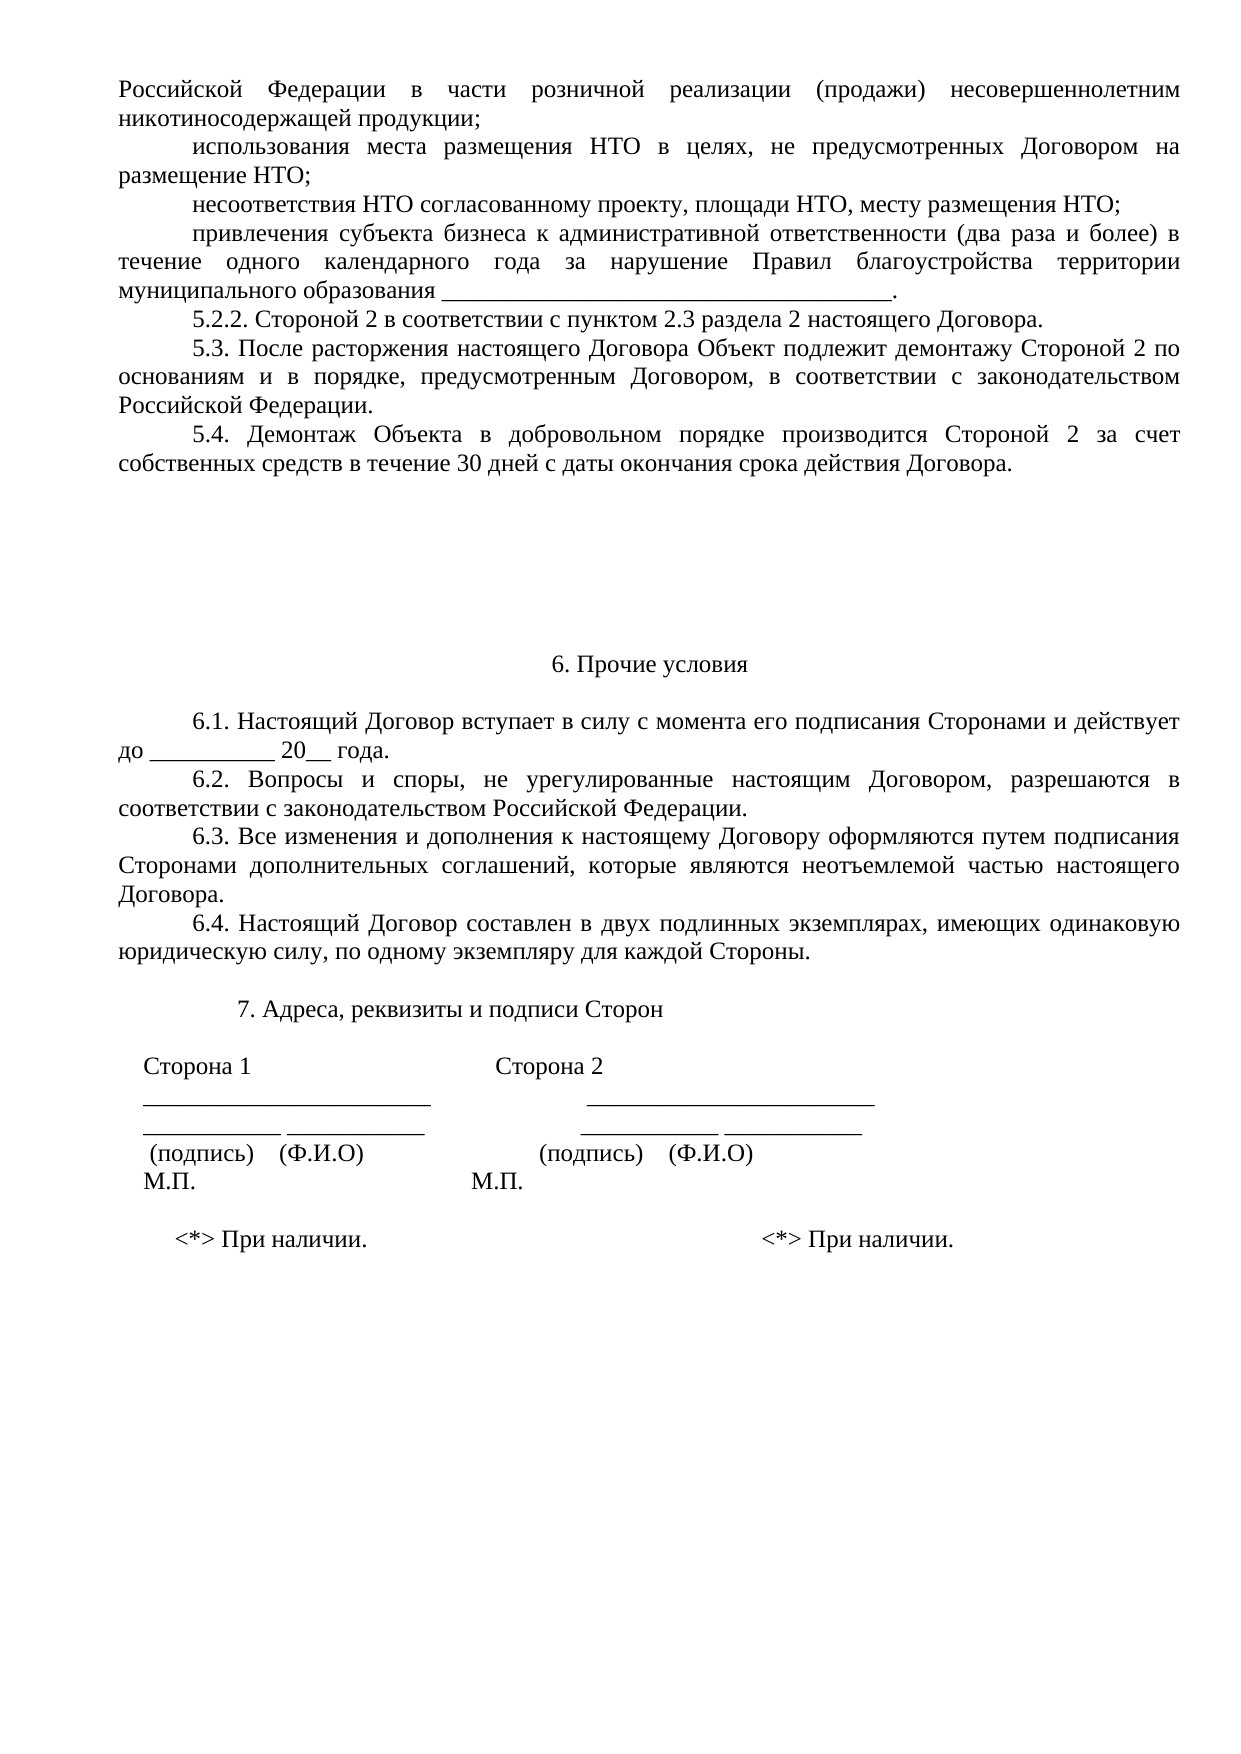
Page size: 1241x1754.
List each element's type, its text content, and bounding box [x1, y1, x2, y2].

text 6.3. Все изменения и дополнения к настоящему Договору оформляются путем подписания Сторонами дополнительных соглашений, которые являются неотъемлемой частью настоящего Договора. [118, 821, 1181, 908]
text привлечения субъекта бизнеса к административной ответственности (два раза и более) в течение одного календарного года за нарушение Правил благоустройства территории муниципального образования ____________________________________. [118, 218, 1181, 304]
text _______________________ _______________________ [118, 1080, 1181, 1109]
text использования места размещения НТО в целях, не предусмотренных Договором на размещение НТО; [118, 131, 1181, 189]
text <*> При наличии. <*> При наличии. [118, 1224, 1181, 1253]
text 6.4. Настоящий Договор составлен в двух подлинных экземплярах, имеющих одинаковую юридическую силу, по одному экземпляру для каждой Стороны. [118, 908, 1181, 965]
text ___________ ___________ ___________ ___________ [118, 1109, 1181, 1138]
text 5.2.2. Стороной 2 в соответствии с пунктом 2.3 раздела 2 настоящего Договора. [118, 304, 1181, 333]
text (подпись) (Ф.И.О) (подпись) (Ф.И.О) [118, 1138, 1181, 1166]
text 6. Прочие условия [118, 649, 1181, 678]
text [118, 74, 1181, 131]
text Сторона 1 Сторона 2 [118, 1051, 1181, 1080]
text несоответствия НТО согласованному проекту, площади НТО, месту размещения НТО; [118, 189, 1181, 218]
text 6.2. Вопросы и споры, не урегулированные настоящим Договором, разрешаются в соответствии с законодательством Российской Федерации. [118, 764, 1181, 821]
text 5.4. Демонтаж Объекта в добровольном порядке производится Стороной 2 за счет собственных средств в течение 30 дней с даты окончания срока действия Договора. [118, 419, 1181, 476]
text 6.1. Настоящий Договор вступает в силу с момента его подписания Сторонами и действует до __________ 20__ года. [118, 706, 1181, 764]
text 7. Адреса, реквизиты и подписи Сторон [118, 994, 1181, 1023]
text М.П. М.П. [118, 1166, 1181, 1195]
text 5.3. После расторжения настоящего Договора Объект подлежит демонтажу Стороной 2 по основаниям и в порядке, предусмотренным Договором, в соответствии с законодательством Российской Федерации. [118, 333, 1181, 419]
